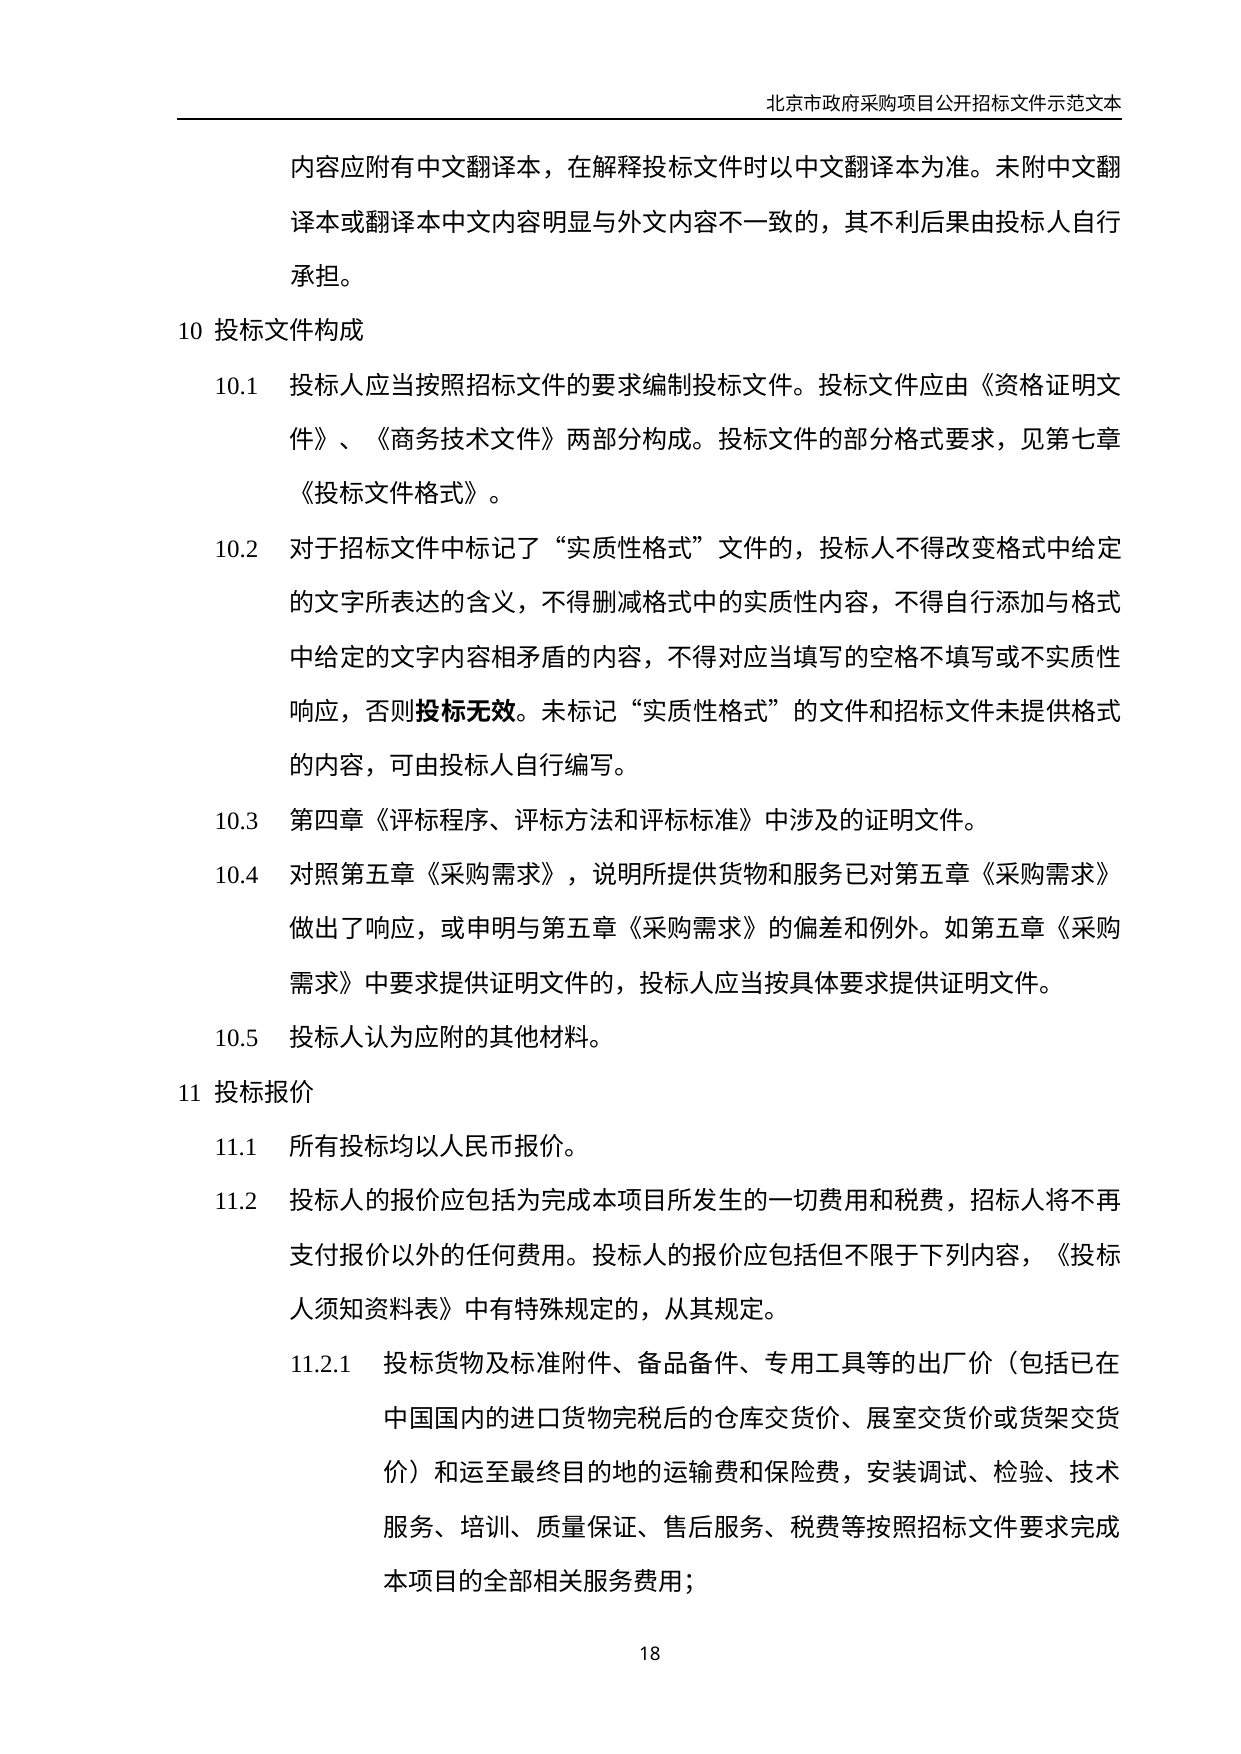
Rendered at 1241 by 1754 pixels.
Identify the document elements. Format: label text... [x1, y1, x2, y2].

list 投标文件构成 [177, 311, 1122, 347]
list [215, 148, 1122, 293]
list 投标货物及标准附件、备品备件、专用工具等的出厂价（包括已在中国国内的进口货物完税后的仓库交货价、展室交货价或货架交货价）和运至最终目的地的运输费和保险费，安装调试、检验、技术服务、培训、质量保证、售后服务、税费等按照招标文件要求完成本项目的全部相关服务费用； [290, 1344, 1122, 1598]
list 投标人应当按照招标文件的要求编制投标文件。投标文件应由《资格证明文件》、《商务技术文件》两部分构成。投标文件的部分格式要求，见第七章《投标文件格式》。 [214, 365, 1122, 510]
list 第四章《评标程序、评标方法和评标标准》中涉及的证明文件。 [214, 800, 1122, 836]
list 对于招标文件中标记了“实质性格式”文件的，投标人不得改变格式中给定的文字所表达的含义，不得删减格式中的实质性内容，不得自行添加与格式中给定的文字内容相矛盾的内容，不得对应当填写的空格不填写或不实质性响应，否则投标无效。未标记“实质性格式”的文件和招标文件未提供格式的内容，可由投标人自行编写。 [214, 528, 1122, 782]
list 投标人认为应附的其他材料。 [214, 1018, 1122, 1054]
list 投标报价 [177, 1072, 1122, 1108]
list 对照第五章《采购需求》，说明所提供货物和服务已对第五章《采购需求》做出了响应，或申明与第五章《采购需求》的偏差和例外。如第五章《采购需求》中要求提供证明文件的，投标人应当按具体要求提供证明文件。 [214, 854, 1122, 999]
list 投标人的报价应包括为完成本项目所发生的一切费用和税费，招标人将不再支付报价以外的任何费用。投标人的报价应包括但不限于下列内容，《投标人须知资料表》中有特殊规定的，从其规定。 [214, 1181, 1122, 1326]
list 所有投标均以人民币报价。 [214, 1126, 1122, 1163]
